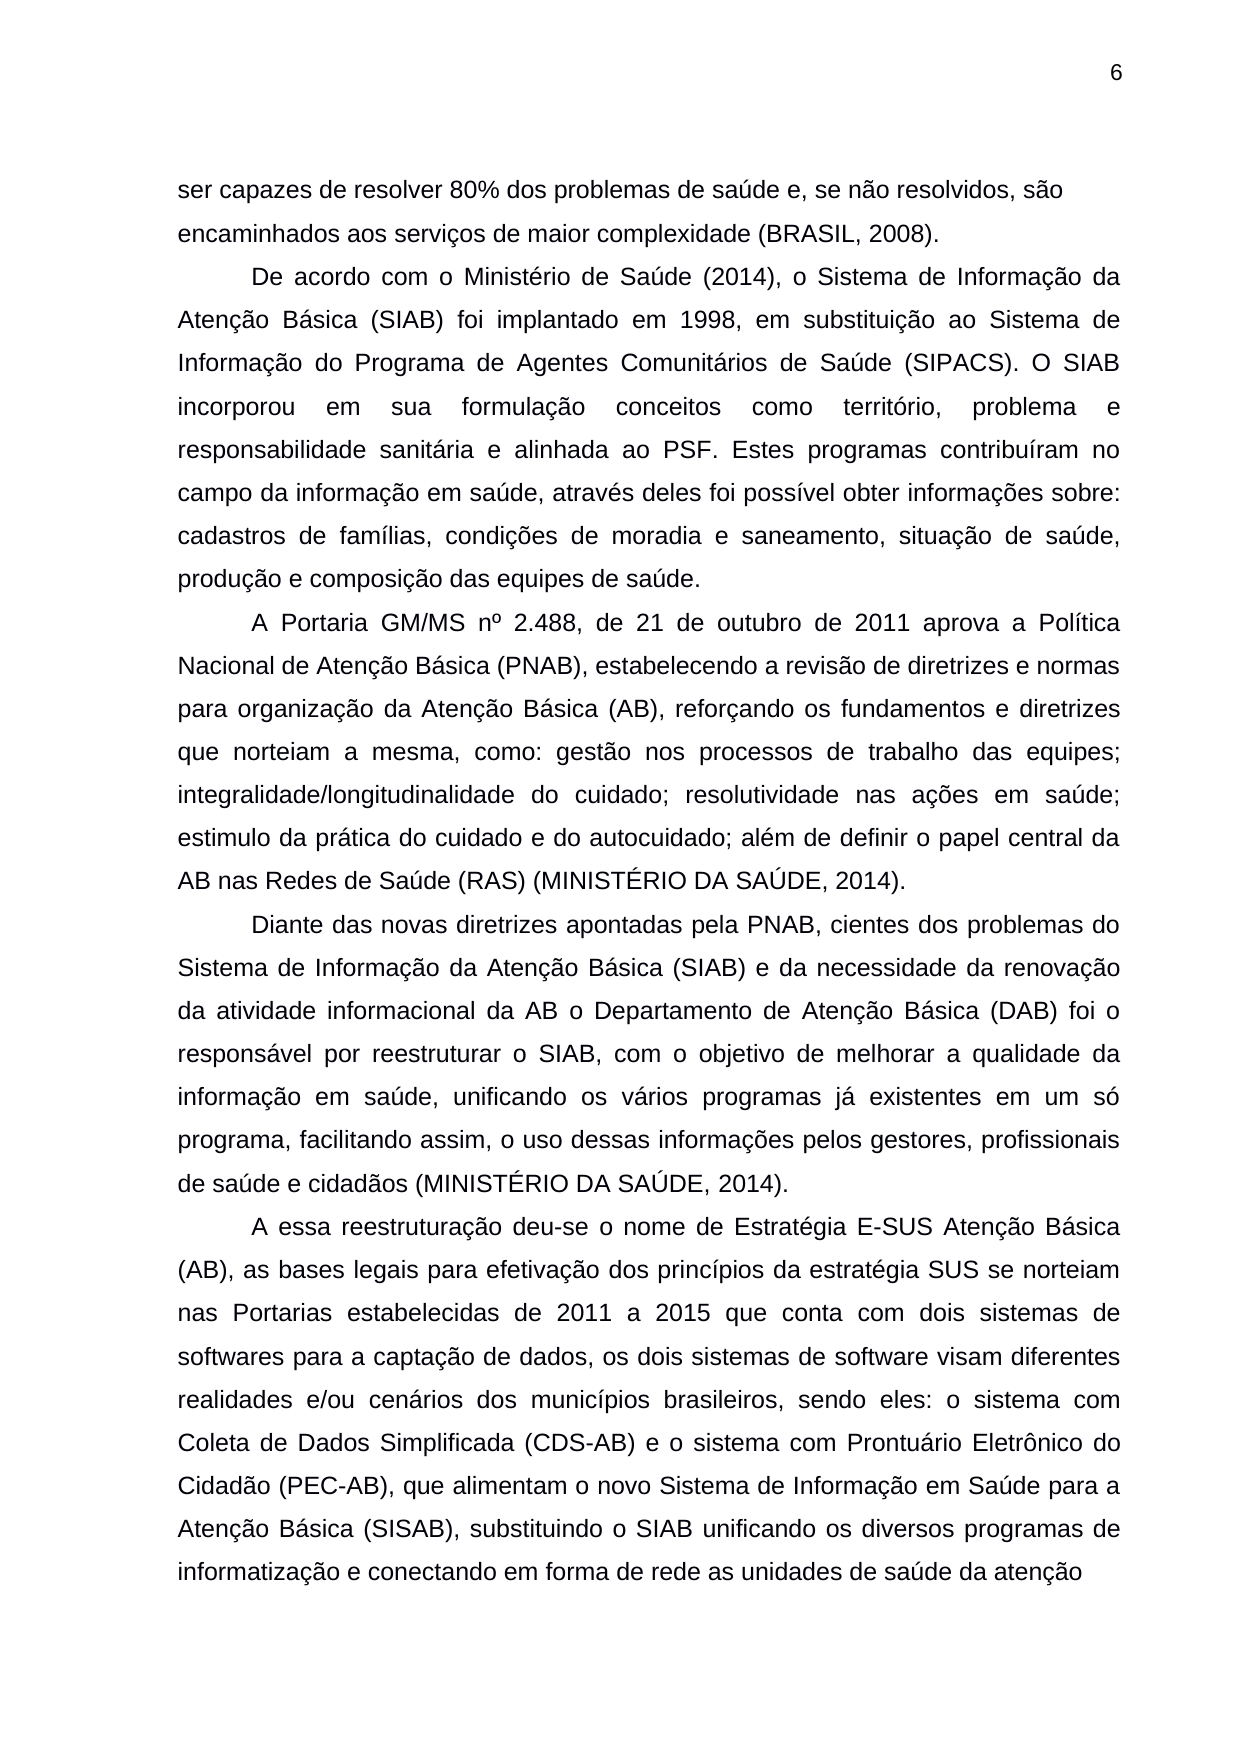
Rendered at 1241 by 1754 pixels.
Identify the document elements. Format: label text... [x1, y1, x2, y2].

text De acordo com o Ministério de Saúde (2014), o Sistema de Informação da Atenção Básica (SIAB) foi implantado em 1998, em substituição ao Sistema de Informação do Programa de Agentes Comunitários de Saúde (SIPACS). O SIAB incorporou em sua formulação conceitos como território, problema e responsabilidade sanitária e alinhada ao PSF. Estes programas contribuíram no campo da informação em saúde, através deles foi possível obter informações sobre: cadastros de famílias, condições de moradia e saneamento, situação de saúde, produção e composição das equipes de saúde. [177, 262, 1122, 593]
text Diante das novas diretrizes apontadas pela PNAB, cientes dos problemas do Sistema de Informação da Atenção Básica (SIAB) e da necessidade da renovação da atividade informacional da AB o Departamento de Atenção Básica (DAB) foi o responsável por reestruturar o SIAB, com o objetivo de melhorar a qualidade da informação em saúde, unificando os vários programas já existentes em um só programa, facilitando assim, o uso dessas informações pelos gestores, profissionais de saúde e cidadãos (MINISTÉRIO DA SAÚDE, 2014). [177, 910, 1122, 1197]
text A essa reestruturação deu-se o nome de Estratégia E-SUS Atenção Básica (AB), as bases legais para efetivação dos princípios da estratégia SUS se norteiam nas Portarias estabelecidas de 2011 a 2015 que conta com dois sistemas de softwares para a captação de dados, os dois sistemas de software visam diferentes realidades e/ou cenários dos municípios brasileiros, sendo eles: o sistema com Coleta de Dados Simplificada (CDS-AB) e o sistema com Prontuário Eletrônico do Cidadão (PEC-AB), que alimentam o novo Sistema de Informação em Saúde para a Atenção Básica (SISAB), substituindo o SIAB unificando os diversos programas de informatização e conectando em forma de rede as unidades de saúde da atenção [177, 1212, 1122, 1586]
text A Portaria GM/MS nº 2.488, de 21 de outubro de 2011 aprova a Política Nacional de Atenção Básica (PNAB), estabelecendo a revisão de diretrizes e normas para organização da Atenção Básica (AB), reforçando os fundamentos e diretrizes que norteiam a mesma, como: gestão nos processos de trabalho das equipes; integralidade/longitudinalidade do cuidado; resolutividade nas ações em saúde; estimulo da prática do cuidado e do autocuidado; além de definir o papel central da AB nas Redes de Saúde (RAS) (MINISTÉRIO DA SAÚDE, 2014). [177, 608, 1122, 895]
text ser capazes de resolver 80% dos problemas de saúde e, se não resolvidos, são encaminhados aos serviços de maior complexidade (BRASIL, 2008). [177, 176, 1120, 247]
